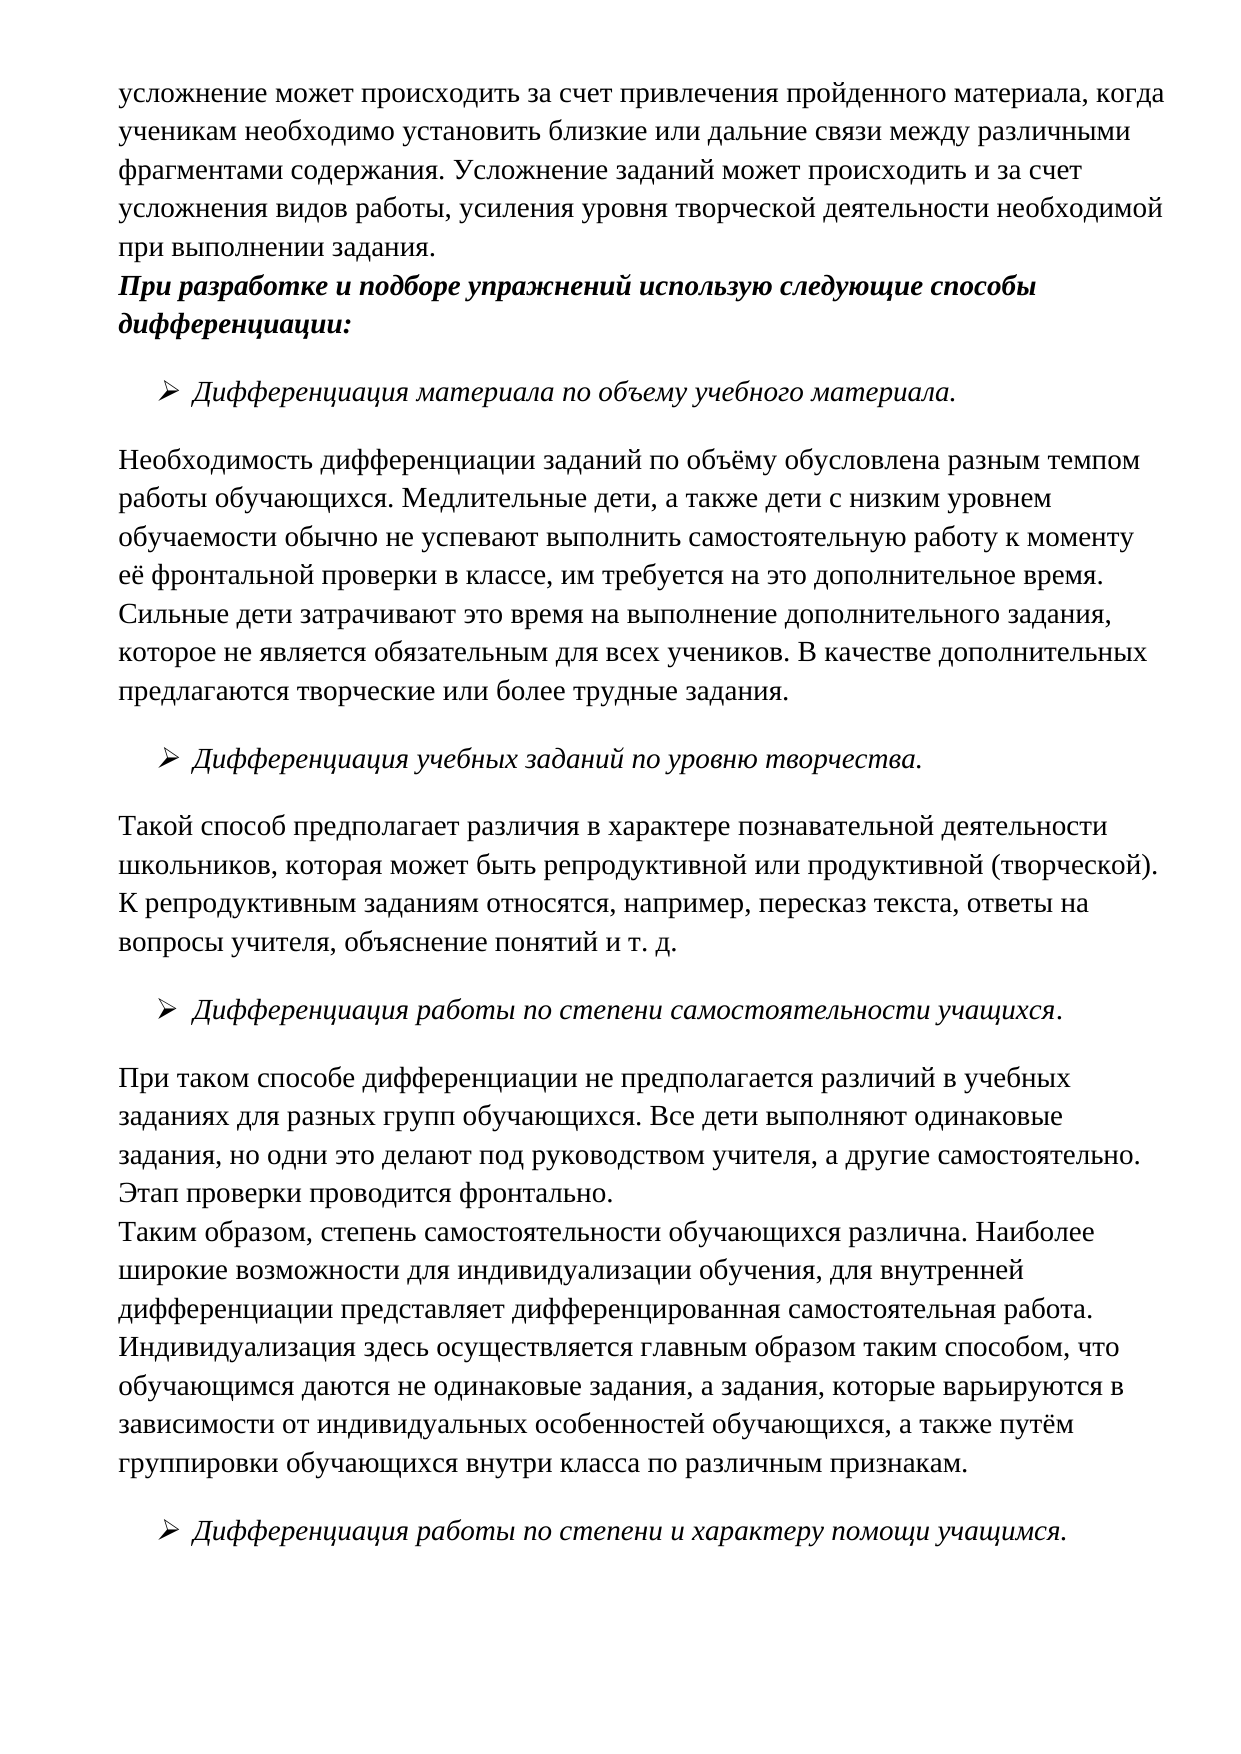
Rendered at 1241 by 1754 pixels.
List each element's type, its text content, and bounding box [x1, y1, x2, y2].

text Такой способ предполагает различия в характере познавательной деятельности школьников, которая может быть репродуктивной или продуктивной (творческой). [118, 808, 1166, 881]
text К репродуктивным заданиям относятся, например, пересказ текста, ответы на вопросы учителя, объяснение понятий и т. д. [118, 886, 1166, 958]
text При разработке и подборе упражнений использую следующие способы дифференциации: [118, 268, 1166, 340]
text Необходимость дифференциации заданий по объёму обусловлена разным темпом работы обучающихся. Медлительные дети, а также дети с низким уровнем обучаемости обычно не успевают выполнить самостоятельную работу к моменту её фронтальной проверки в классе, им требуется на это дополнительное время. Сильные дети затрачивают это время на выполнение дополнительного задания, которое не является обязательным для всех учеников. В качестве дополнительных предлагаются творческие или более трудные задания. [118, 442, 1166, 707]
list Дифференциация работы по степени и характеру помощи учащимся. [156, 1513, 1166, 1546]
text Таким образом, степень самостоятельности обучающихся различна. Наиболее широкие возможности для индивидуализации обучения, для внутренней дифференциации представляет дифференцированная самостоятельная работа. Индивидуализация здесь осуществляется главным образом таким способом, что обучающимся даются не одинаковые задания, а задания, которые варьируются в зависимости от индивидуальных особенностей обучающихся, а также путём группировки обучающихся внутри класса по различным признакам. [118, 1214, 1166, 1479]
list Дифференциация учебных заданий по уровню творчества. [156, 741, 1166, 774]
list Дифференциация работы по степени самостоятельности учащихся. [156, 992, 1166, 1026]
text При таком способе дифференциации не предполагается различий в учебных заданиях для разных групп обучающихся. Все дети выполняют одинаковые задания, но одни это делают под руководством учителя, а другие самостоятельно. Этап проверки проводится фронтально. [118, 1060, 1166, 1209]
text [118, 75, 1166, 263]
list Дифференциация материала по объему учебного материала. [156, 374, 1166, 408]
